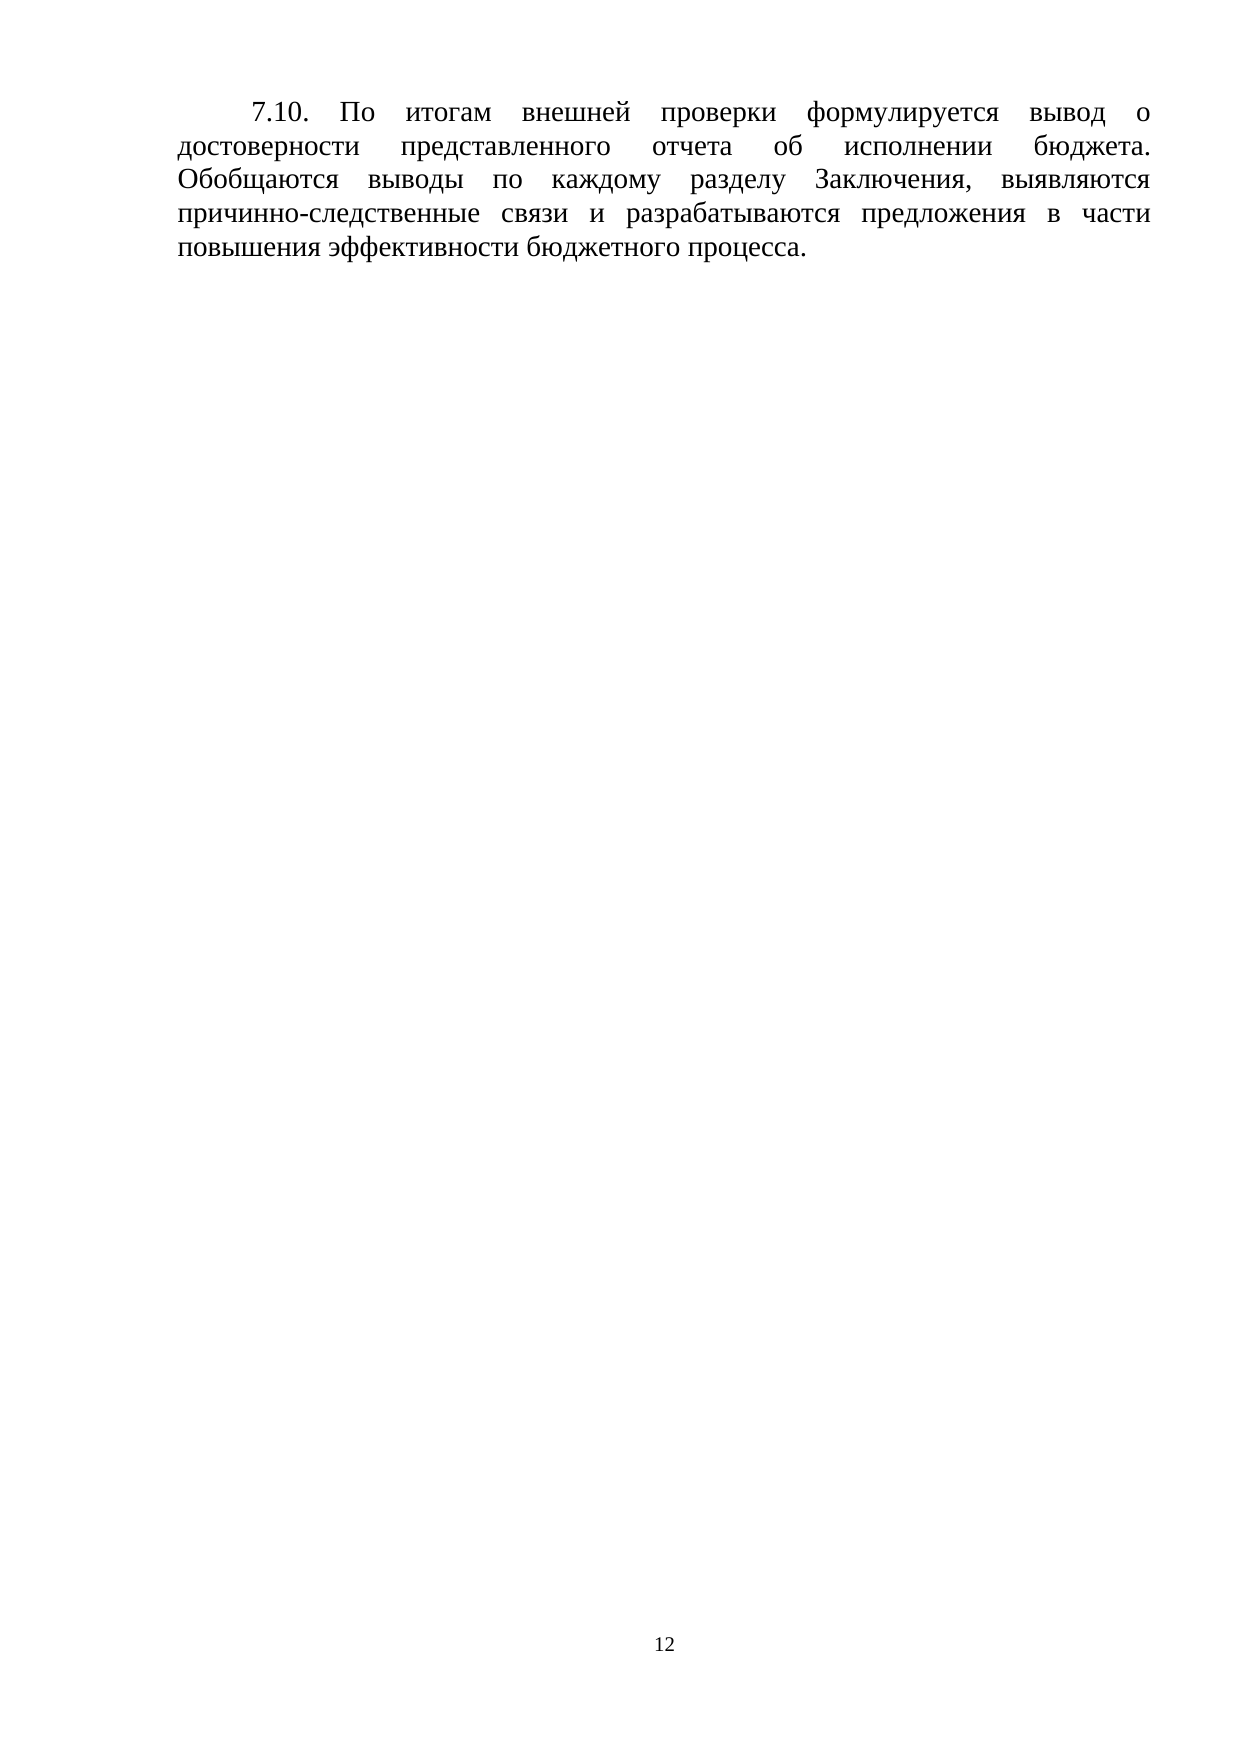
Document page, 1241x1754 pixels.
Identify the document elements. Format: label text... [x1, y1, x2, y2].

text 7.10. По итогам внешней проверки формулируется вывод о достоверности представленного отчета об исполнении бюджета. Обобщаются выводы по каждому разделу Заключения, выявляются причинно-следственные связи и разрабатываются предложения в части повышения эффективности бюджетного процесса. [177, 94, 1152, 262]
